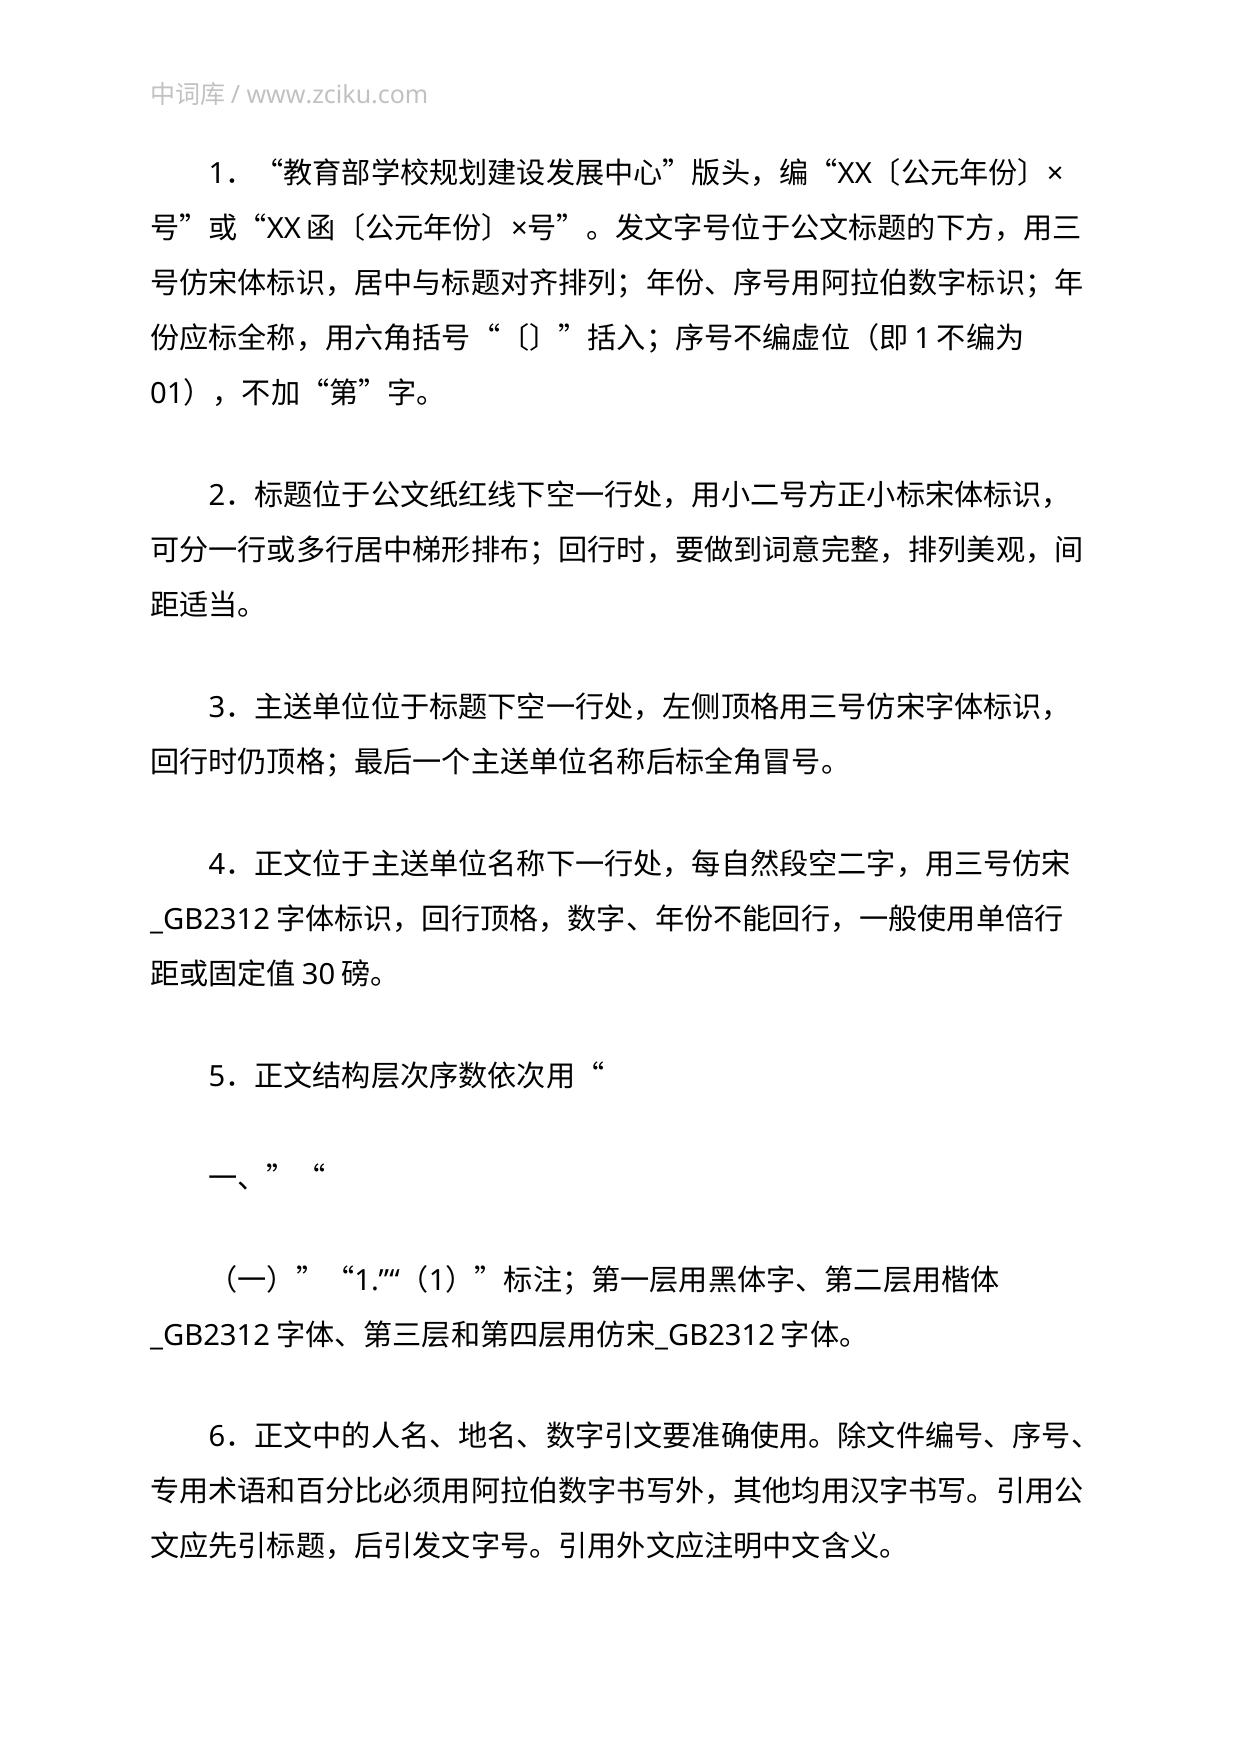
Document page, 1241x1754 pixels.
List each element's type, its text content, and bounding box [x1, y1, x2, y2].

text 6．正文中的人名、地名、数字引文要准确使用。除文件编号、序号、专用术语和百分比必须用阿拉伯数字书写外，其他均用汉字书写。引用公文应先引标题，后引发文字号。引用外文应注明中文含义。 [150, 1413, 1090, 1565]
text 2．标题位于公文纸红线下空一行处，用小二号方正小标宋体标识，可分一行或多行居中梯形排布；回行时，要做到词意完整，排列美观，间距适当。 [150, 472, 1090, 624]
text 一、”“ [150, 1154, 1090, 1197]
text 4．正文位于主送单位名称下一行处，每自然段空二字，用三号仿宋_GB2312字体标识，回行顶格，数字、年份不能回行，一般使用单倍行距或固定值30磅。 [150, 840, 1090, 993]
text 3．主送单位位于标题下空一行处，左侧顶格用三号仿宋字体标识，回行时仍顶格；最后一个主送单位名称后标全角冒号。 [150, 683, 1090, 781]
text 1．“教育部学校规划建设发展中心”版头，编“XX〔公元年份〕×号”或“XX函〔公元年份〕×号”。发文字号位于公文标题的下方，用三号仿宋体标识，居中与标题对齐排列；年份、序号用阿拉伯数字标识；年份应标全称，用六角括号“〔〕”括入；序号不编虚位（即1不编为01），不加“第”字。 [150, 150, 1090, 412]
text 5．正文结构层次序数依次用“ [150, 1052, 1090, 1095]
text （一）”“1.”“（1）”标注；第一层用黑体字、第二层用楷体_GB2312字体、第三层和第四层用仿宋_GB2312字体。 [150, 1256, 1090, 1353]
